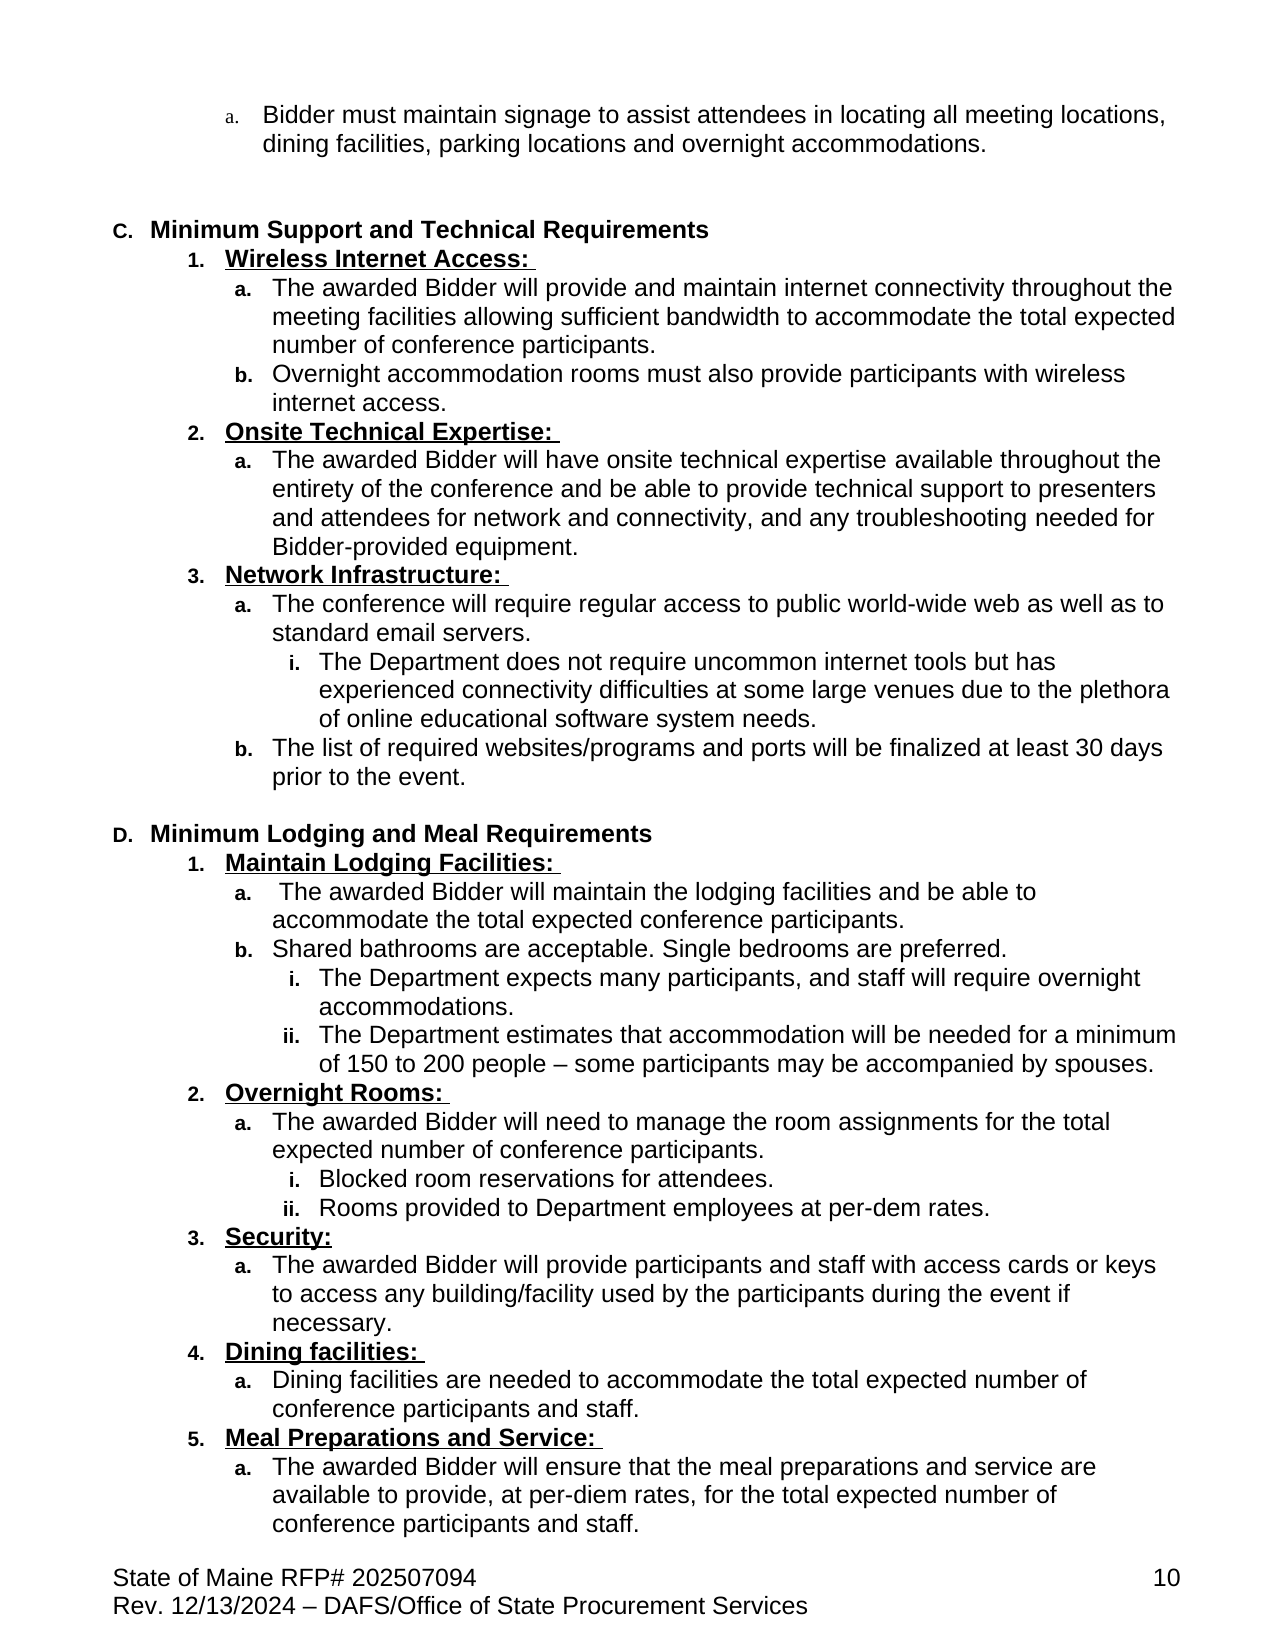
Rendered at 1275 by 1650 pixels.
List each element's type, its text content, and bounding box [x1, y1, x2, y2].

list Dining facilities are needed to accommodate the total expected number of conference participants and staff. [234, 1365, 1181, 1423]
list Rooms provided to Department employees at per-dem rates. [300, 1193, 1181, 1222]
list The awarded Bidder will provide participants and staff with access cards or keys to access any building/facility used by the participants during the event if necessary. [234, 1250, 1181, 1337]
list Shared bathrooms are acceptable. Single bedrooms are preferred. [234, 934, 1181, 963]
list The Department does not require uncommon internet tools but has experienced connectivity difficulties at some large venues due to the plethora of online educational software system needs. [300, 647, 1181, 733]
list Onsite Technical Expertise: [187, 417, 1181, 445]
list The awarded Bidder will maintain the lodging facilities and be able to accommodate the total expected conference participants. [234, 877, 1181, 934]
list The awarded Bidder will have onsite technical expertise available throughout the entirety of the conference and be able to provide technical support to presenters and attendees for network and connectivity, and any troubleshooting needed for Bidder-provided equipment. [234, 445, 1181, 560]
list Security: [187, 1222, 1181, 1250]
list Minimum Support and Technical Requirements [112, 215, 1181, 244]
list Network Infrastructure: [187, 560, 1181, 589]
list Dining facilities: [187, 1337, 1181, 1365]
list Wireless Internet Access: [187, 244, 1181, 273]
list Blocked room reservations for attendees. [300, 1164, 1181, 1193]
list Meal Preparations and Service: [187, 1423, 1181, 1452]
list Overnight Rooms: [187, 1078, 1181, 1107]
list Minimum Lodging and Meal Requirements [112, 819, 1181, 848]
list The Department estimates that accommodation will be needed for a minimum of 150 to 200 people – some participants may be accompanied by spouses. [300, 1020, 1181, 1078]
list Bidder must maintain signage to assist attendees in locating all meeting locations, dining facilities, parking locations and overnight accommodations. [225, 100, 1181, 158]
list Overnight accommodation rooms must also provide participants with wireless internet access. [234, 359, 1181, 417]
list The awarded Bidder will ensure that the meal preparations and service are available to provide, at per-diem rates, for the total expected number of conference participants and staff. [234, 1452, 1181, 1538]
list The list of required websites/programs and ports will be finalized at least 30 days prior to the event. [234, 733, 1181, 790]
list The conference will require regular access to public world-wide web as well as to standard email servers. [234, 589, 1181, 647]
list The awarded Bidder will need to manage the room assignments for the total expected number of conference participants. [234, 1107, 1181, 1164]
list Maintain Lodging Facilities: [187, 848, 1181, 877]
list The Department expects many participants, and staff will require overnight accommodations. [300, 963, 1181, 1020]
list The awarded Bidder will provide and maintain internet connectivity throughout the meeting facilities allowing sufficient bandwidth to accommodate the total expected number of conference participants. [234, 273, 1181, 359]
